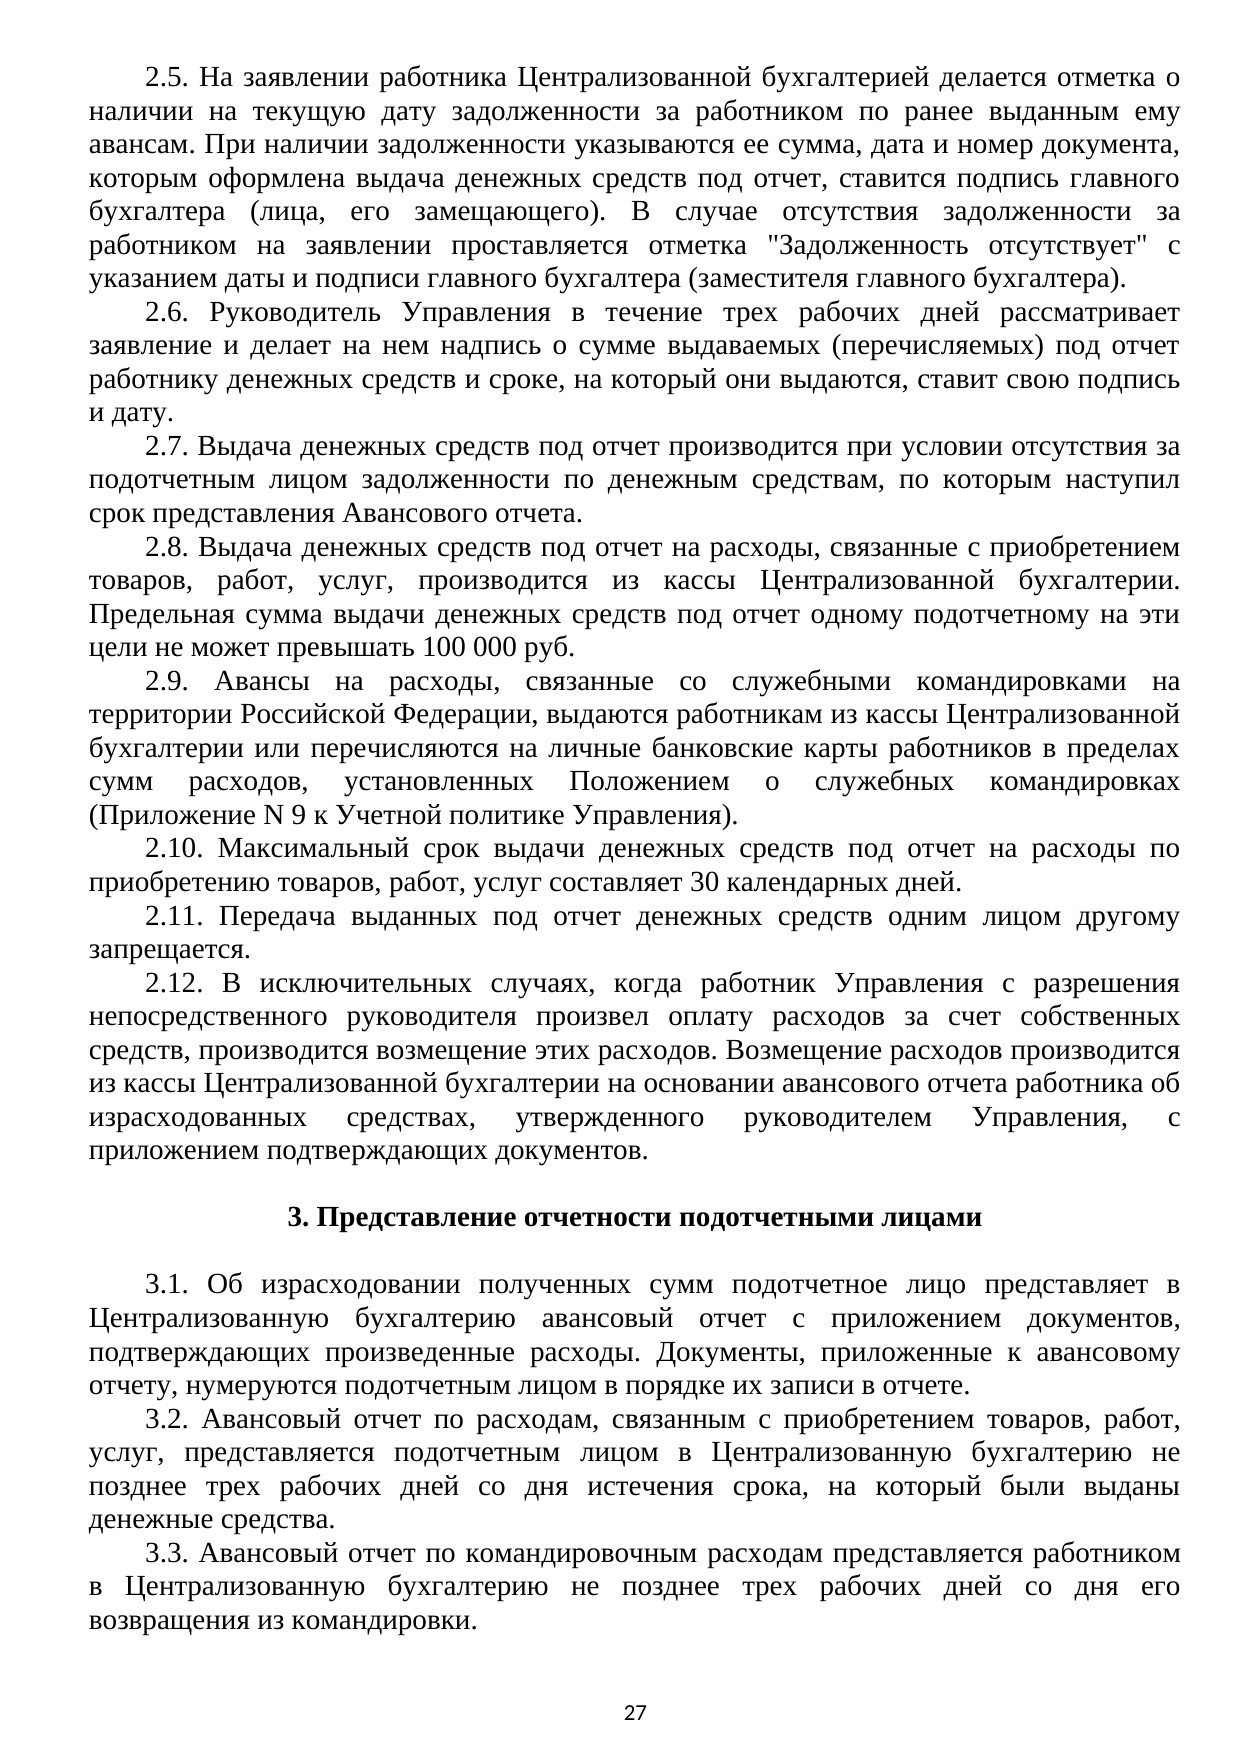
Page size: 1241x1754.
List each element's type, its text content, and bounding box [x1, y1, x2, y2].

text 2.5. На заявлении работника Централизованной бухгалтерией делается отметка о наличии на текущую дату задолженности за работником по ранее выданным ему авансам. При наличии задолженности указываются ее сумма, дата и номер документа, которым оформлена выдача денежных средств под отчет, ставится подпись главного бухгалтера (лица, его замещающего). В случае отсутствия задолженности за работником на заявлении проставляется отметка "Задолженность отсутствует" с указанием даты и подписи главного бухгалтера (заместителя главного бухгалтера). [89, 59, 1181, 294]
text 2.6. Руководитель Управления в течение трех рабочих дней рассматривает заявление и делает на нем надпись о сумме выдаваемых (перечисляемых) под отчет работнику денежных средств и сроке, на который они выдаются, ставит свою подпись и дату. [89, 294, 1181, 428]
text 3.3. Авансовый отчет по командировочным расходам представляется работником в Централизованную бухгалтерию не позднее трех рабочих дней со дня его возвращения из командировки. [89, 1535, 1181, 1636]
text 3. Представление отчетности подотчетными лицами [89, 1199, 1181, 1233]
text 3.1. Об израсходовании полученных сумм подотчетное лицо представляет в Централизованную бухгалтерию авансовый отчет с приложением документов, подтверждающих произведенные расходы. Документы, приложенные к авансовому отчету, нумеруются подотчетным лицом в порядке их записи в отчете. [89, 1267, 1181, 1401]
text 2.8. Выдача денежных средств под отчет на расходы, связанные с приобретением товаров, работ, услуг, производится из кассы Централизованной бухгалтерии. Предельная сумма выдачи денежных средств под отчет одному подотчетному на эти цели не может превышать 100 000 руб. [89, 529, 1181, 663]
text 2.7. Выдача денежных средств под отчет производится при условии отсутствия за подотчетным лицом задолженности по денежным средствам, по которым наступил срок представления Авансового отчета. [89, 428, 1181, 529]
text 2.10. Максимальный срок выдачи денежных средств под отчет на расходы по приобретению товаров, работ, услуг составляет 30 календарных дней. [89, 831, 1181, 898]
text 2.11. Передача выданных под отчет денежных средств одним лицом другому запрещается. [89, 898, 1181, 965]
text 2.12. В исключительных случаях, когда работник Управления с разрешения непосредственного руководителя произвел оплату расходов за счет собственных средств, производится возмещение этих расходов. Возмещение расходов производится из кассы Централизованной бухгалтерии на основании авансового отчета работника об израсходованных средствах, утвержденного руководителем Управления, с приложением подтверждающих документов. [89, 965, 1181, 1166]
text 3.2. Авансовый отчет по расходам, связанным с приобретением товаров, работ, услуг, представляется подотчетным лицом в Централизованную бухгалтерию не позднее трех рабочих дней со дня истечения срока, на который были выданы денежные средства. [89, 1401, 1181, 1535]
text 2.9. Авансы на расходы, связанные со служебными командировками на территории Российской Федерации, выдаются работникам из кассы Централизованной бухгалтерии или перечисляются на личные банковские карты работников в пределах сумм расходов, установленных Положением о служебных командировках (Приложение N 9 к Учетной политике Управления). [89, 663, 1181, 831]
